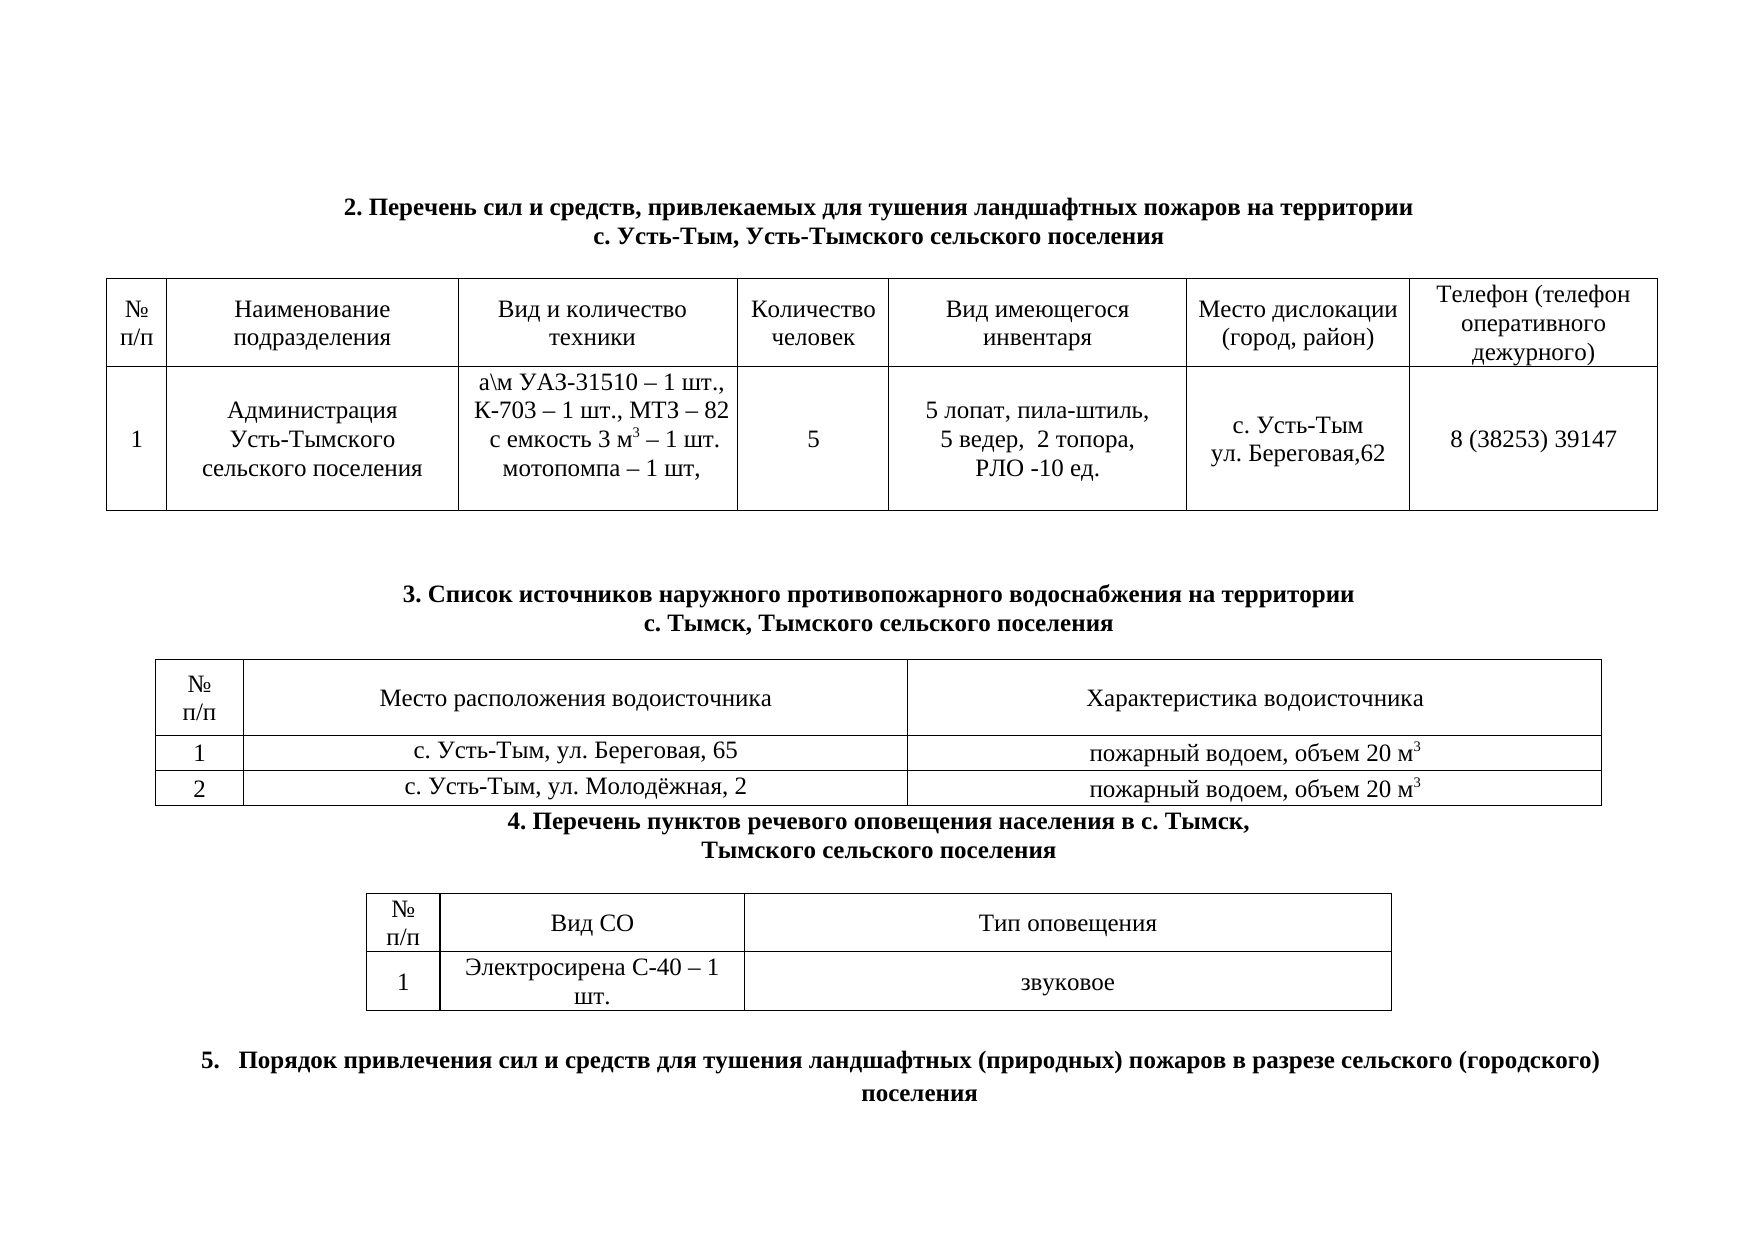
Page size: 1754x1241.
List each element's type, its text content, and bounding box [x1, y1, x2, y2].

list Порядок привлечения сил и средств для тушения ландшафтных (природных) пожаров в разрезе сельского (городского) поселения [162, 1045, 1639, 1107]
table_header Вид имеющегося инвентаря [889, 279, 1186, 366]
text с. Усть-Тым, Усть-Тымского сельского поселения [118, 221, 1639, 249]
table_cell 5 лопат, пила-штиль, 5 ведер, 2 топора, РЛО -10 ед. [889, 367, 1186, 510]
table_cell пожарный водоем, объем 20 м3 [908, 736, 1601, 770]
table_header Тип оповещения [745, 894, 1391, 951]
table_header Количество человек [738, 279, 888, 366]
table_cell звуковое [745, 952, 1391, 1010]
table_header Наименование подразделения [167, 279, 458, 366]
table_header Характеристика водоисточника [908, 660, 1601, 734]
text Тымского сельского поселения [118, 835, 1639, 864]
table_cell 8 (38253) 39147 [1410, 367, 1657, 510]
table_cell пожарный водоем, объем 20 м3 [908, 771, 1601, 805]
text 3. Список источников наружного противопожарного водоснабжения на территории [118, 579, 1639, 608]
text 4. Перечень пунктов речевого оповещения населения в с. Тымск, [118, 739, 1639, 835]
table_header Телефон (телефон оперативного дежурного) [1410, 279, 1657, 366]
table_header № п/п [156, 660, 243, 734]
table_cell с. Усть-Тым, ул. Береговая, 65 [244, 736, 907, 770]
table_cell 1 [107, 367, 166, 510]
table_header Место расположения водоисточника [244, 660, 907, 734]
text с. Тымск, Тымского сельского поселения [118, 608, 1639, 637]
table_header Вид СО [441, 894, 744, 951]
table_cell 5 [738, 367, 888, 510]
table_cell с. Усть-Тым ул. Береговая,62 [1187, 367, 1409, 510]
table_cell Администрация Усть-Тымского сельского поселения [167, 367, 458, 510]
table_header Вид и количество техники [459, 279, 737, 366]
text 2. Перечень сил и средств, привлекаемых для тушения ландшафтных пожаров на территории [118, 192, 1639, 221]
table_header № п/п [367, 894, 439, 951]
table_cell 2 [156, 771, 243, 805]
table_cell а\м УАЗ-31510 – 1 шт., К-703 – 1 шт., МТЗ – 82 с емкость 3 м3 – 1 шт. мотопомпа – 1 шт, [459, 367, 737, 510]
table_header Место дислокации (город, район) [1187, 279, 1409, 366]
table_cell 1 [367, 952, 439, 1010]
table_cell Электросирена С-40 – 1 шт. [441, 952, 744, 1010]
table_cell 1 [156, 736, 243, 770]
table_cell с. Усть-Тым, ул. Молодёжная, 2 [244, 771, 907, 805]
table_header № п/п [107, 279, 166, 366]
